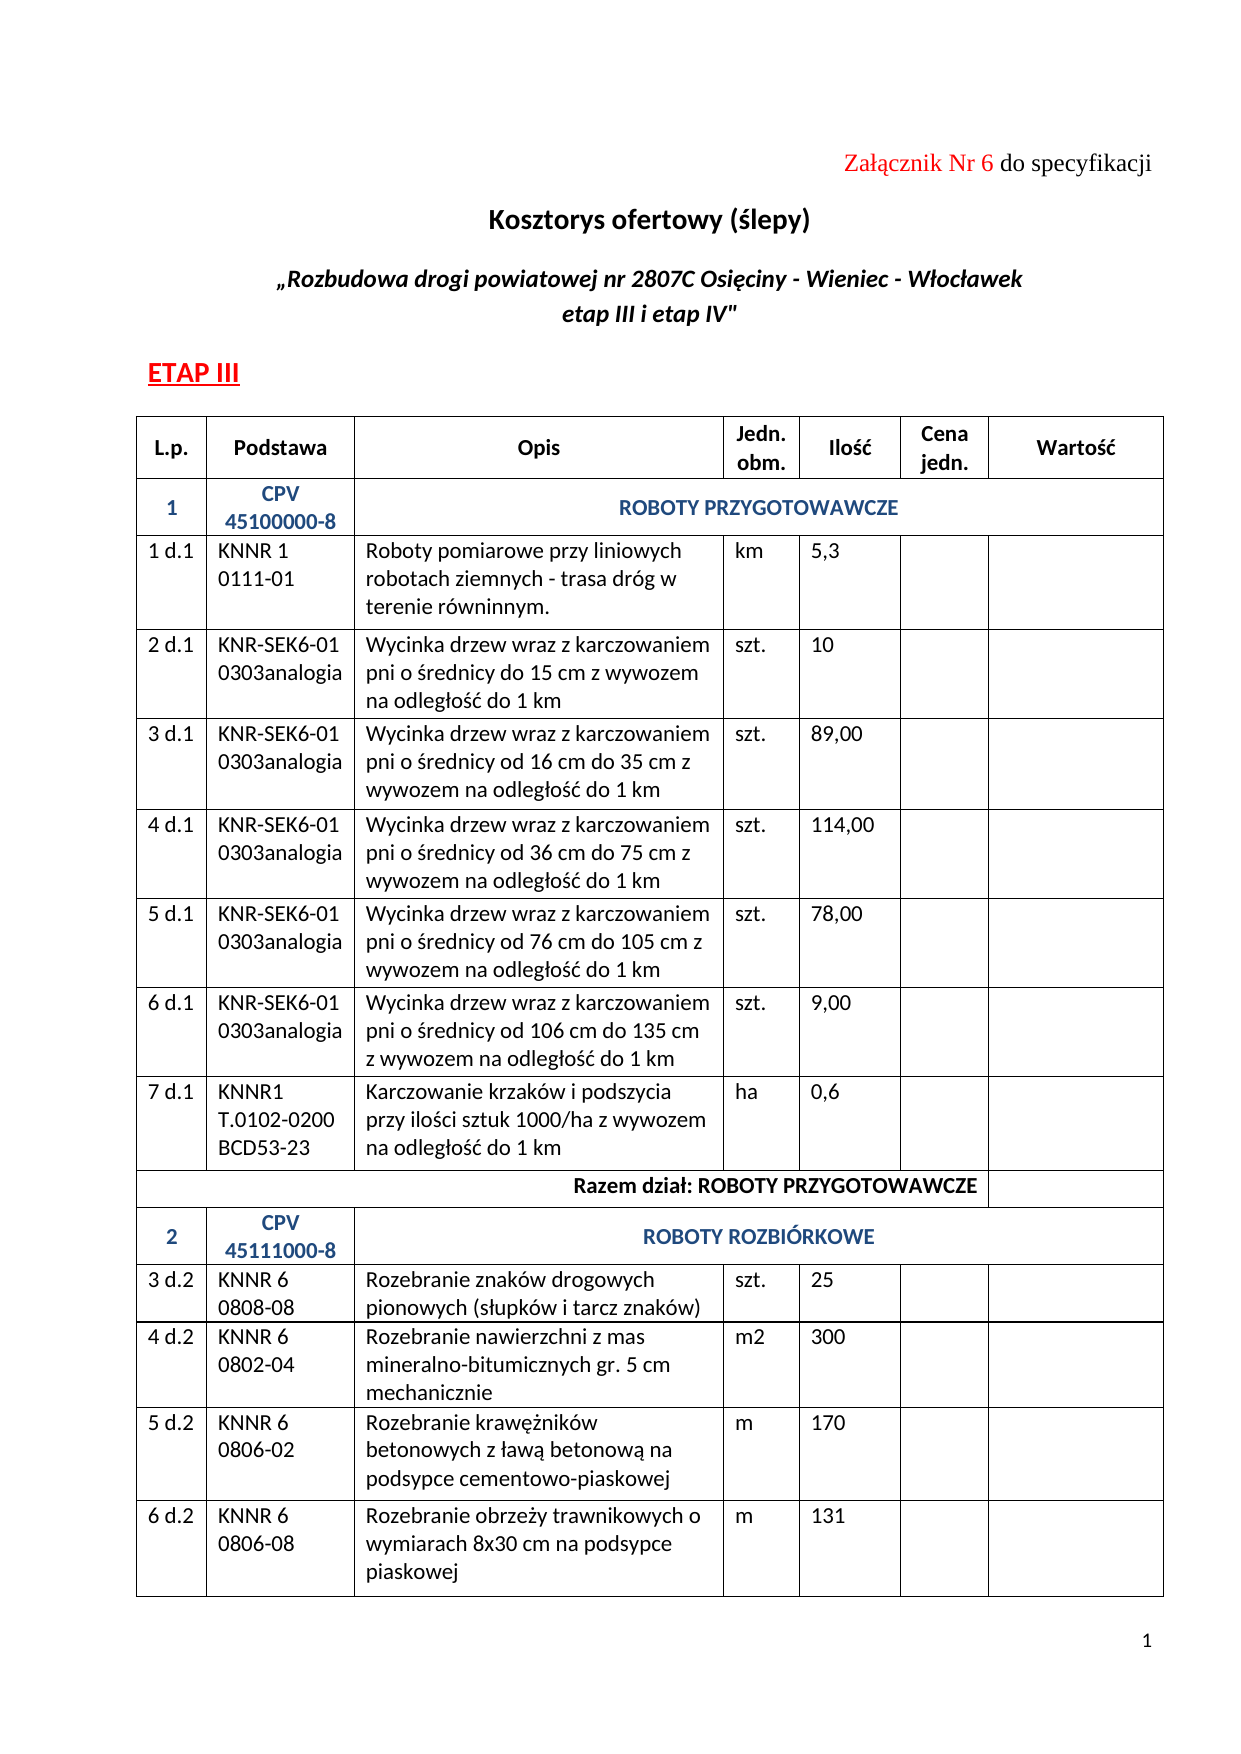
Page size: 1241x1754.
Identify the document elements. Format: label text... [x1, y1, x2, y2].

table_cell [901, 899, 988, 987]
table_cell CPV 45100000-8 [207, 479, 354, 535]
table_cell [989, 810, 1163, 898]
table_cell [989, 1408, 1163, 1500]
table_cell [989, 719, 1163, 809]
table_cell 89,00 [800, 719, 900, 809]
table_cell [989, 988, 1163, 1076]
table_cell 1 [137, 479, 206, 535]
table_cell KNNR1 T.0102-0200 BCD53-23 [207, 1077, 354, 1170]
table_cell Wycinka drzew wraz z karczowaniem pni o średnicy od 76 cm do 105 cm z wywozem na odległość do 1 km [355, 899, 723, 987]
table_cell Karczowanie krzaków i podszycia przy ilości sztuk 1000/ha z wywozem na odległość do 1 km [355, 1077, 723, 1170]
table_cell CPV 45111000-8 [207, 1208, 354, 1264]
table_cell 131 [800, 1501, 900, 1596]
table_cell szt. [724, 630, 799, 718]
table_cell km [724, 536, 799, 629]
table_cell 0,6 [800, 1077, 900, 1170]
table_cell 300 [800, 1323, 900, 1407]
table_cell szt. [724, 899, 799, 987]
table_cell [989, 630, 1163, 718]
table_header Wartość [989, 417, 1163, 478]
table_cell 78,00 [800, 899, 900, 987]
table_cell [989, 1265, 1163, 1321]
table_cell szt. [724, 1265, 799, 1321]
table_cell Wycinka drzew wraz z karczowaniem pni o średnicy od 16 cm do 35 cm z wywozem na odległość do 1 km [355, 719, 723, 809]
table_cell [989, 1323, 1163, 1407]
table_cell 114,00 [800, 810, 900, 898]
table_cell Razem dział: ROBOTY PRZYGOTOWAWCZE [137, 1171, 988, 1207]
table_cell 1 d.1 [137, 536, 206, 629]
table_cell 3 d.1 [137, 719, 206, 809]
table_cell KNNR 1 0111-01 [207, 536, 354, 629]
table_cell [901, 719, 988, 809]
table_cell Wycinka drzew wraz z karczowaniem pni o średnicy od 106 cm do 135 cm z wywozem na odległość do 1 km [355, 988, 723, 1076]
table_cell 5 d.1 [137, 899, 206, 987]
table_cell KNR-SEK6-01 0303analogia [207, 899, 354, 987]
table_cell [989, 1171, 1163, 1207]
table_cell Rozebranie obrzeży trawnikowych o wymiarach 8x30 cm na podsypce piaskowej [355, 1501, 723, 1596]
table_cell m [724, 1501, 799, 1596]
table_cell Rozebranie nawierzchni z mas mineralno-bitumicznych gr. 5 cm mechanicznie [355, 1323, 723, 1407]
table_cell [989, 536, 1163, 629]
table_cell [901, 810, 988, 898]
table_cell [901, 1501, 988, 1596]
text Kosztorys ofertowy (ślepy) [148, 201, 1152, 237]
table_header Podstawa [207, 417, 354, 478]
table_cell [989, 1501, 1163, 1596]
table_cell 4 d.1 [137, 810, 206, 898]
table_cell Wycinka drzew wraz z karczowaniem pni o średnicy od 36 cm do 75 cm z wywozem na odległość do 1 km [355, 810, 723, 898]
text „Rozbudowa drogi powiatowej nr 2807C Osięciny - Wieniec - Włocławek etap III i etap IV" [148, 263, 1152, 329]
table_cell KNNR 6 0802-04 [207, 1323, 354, 1407]
table_header Opis [355, 417, 723, 478]
table_cell 6 d.1 [137, 988, 206, 1076]
table_cell KNNR 6 0808-08 [207, 1265, 354, 1321]
text Załącznik Nr 6 do specyfikacji [148, 148, 1152, 176]
table_cell [901, 1408, 988, 1500]
table_header Cena jedn. [901, 417, 988, 478]
table_cell KNR-SEK6-01 0303analogia [207, 810, 354, 898]
table_cell 10 [800, 630, 900, 718]
table_cell 170 [800, 1408, 900, 1500]
table_cell 7 d.1 [137, 1077, 206, 1170]
table_cell [989, 899, 1163, 987]
table_cell [901, 630, 988, 718]
table_header L.p. [137, 417, 206, 478]
table_cell KNNR 6 0806-08 [207, 1501, 354, 1596]
table_cell [989, 1077, 1163, 1170]
table_cell ha [724, 1077, 799, 1170]
table_cell 3 d.2 [137, 1265, 206, 1321]
table_cell [901, 536, 988, 629]
table_header Ilość [800, 417, 900, 478]
table_cell [901, 1323, 988, 1407]
table_cell m2 [724, 1323, 799, 1407]
table_cell 9,00 [800, 988, 900, 1076]
table_cell szt. [724, 988, 799, 1076]
table_cell 2 d.1 [137, 630, 206, 718]
table_cell KNR-SEK6-01 0303analogia [207, 988, 354, 1076]
table_cell [901, 1265, 988, 1321]
table_cell [901, 988, 988, 1076]
table_cell szt. [724, 810, 799, 898]
table_cell [901, 1077, 988, 1170]
table_cell KNNR 6 0806-02 [207, 1408, 354, 1500]
table_cell KNR-SEK6-01 0303analogia [207, 719, 354, 809]
table_header Jedn. obm. [724, 417, 799, 478]
table_cell 25 [800, 1265, 900, 1321]
table_cell 4 d.2 [137, 1323, 206, 1407]
table_cell 5,3 [800, 536, 900, 629]
table_cell Wycinka drzew wraz z karczowaniem pni o średnicy do 15 cm z wywozem na odległość do 1 km [355, 630, 723, 718]
table_cell ROBOTY PRZYGOTOWAWCZE [355, 479, 1163, 535]
table_cell Rozebranie znaków drogowych pionowych (słupków i tarcz znaków) [355, 1265, 723, 1321]
table_cell Roboty pomiarowe przy liniowych robotach ziemnych - trasa dróg w terenie równinnym. [355, 536, 723, 629]
table_cell szt. [724, 719, 799, 809]
table_cell ROBOTY ROZBIÓRKOWE [355, 1208, 1163, 1264]
table_cell 6 d.2 [137, 1501, 206, 1596]
text ETAP III [148, 354, 1152, 390]
table_cell m [724, 1408, 799, 1500]
table_cell Rozebranie krawężników betonowych z ławą betonową na podsypce cementowo-piaskowej [355, 1408, 723, 1500]
table_cell KNR-SEK6-01 0303analogia [207, 630, 354, 718]
table_cell 2 [137, 1208, 206, 1264]
table_cell 5 d.2 [137, 1408, 206, 1500]
